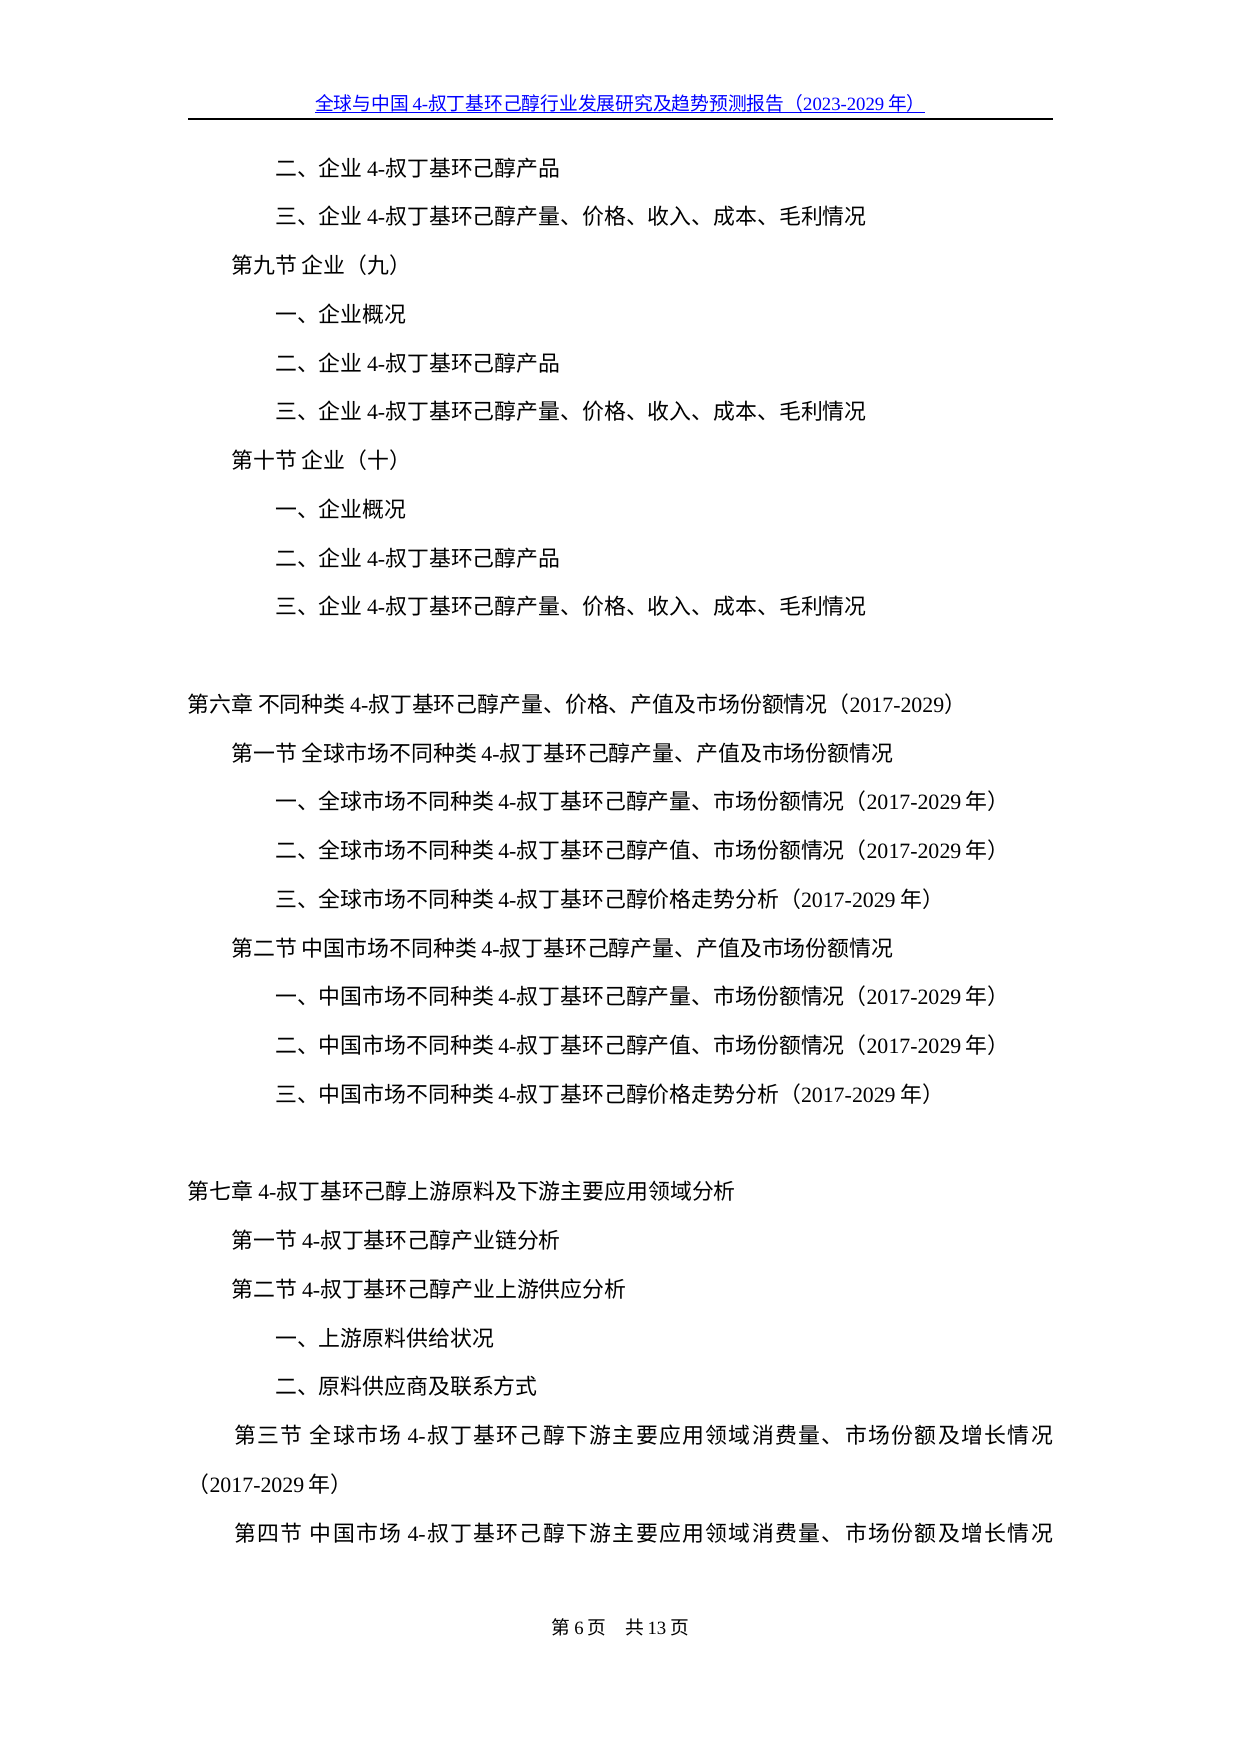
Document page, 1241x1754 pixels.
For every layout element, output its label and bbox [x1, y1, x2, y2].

text [187, 150, 1053, 1548]
